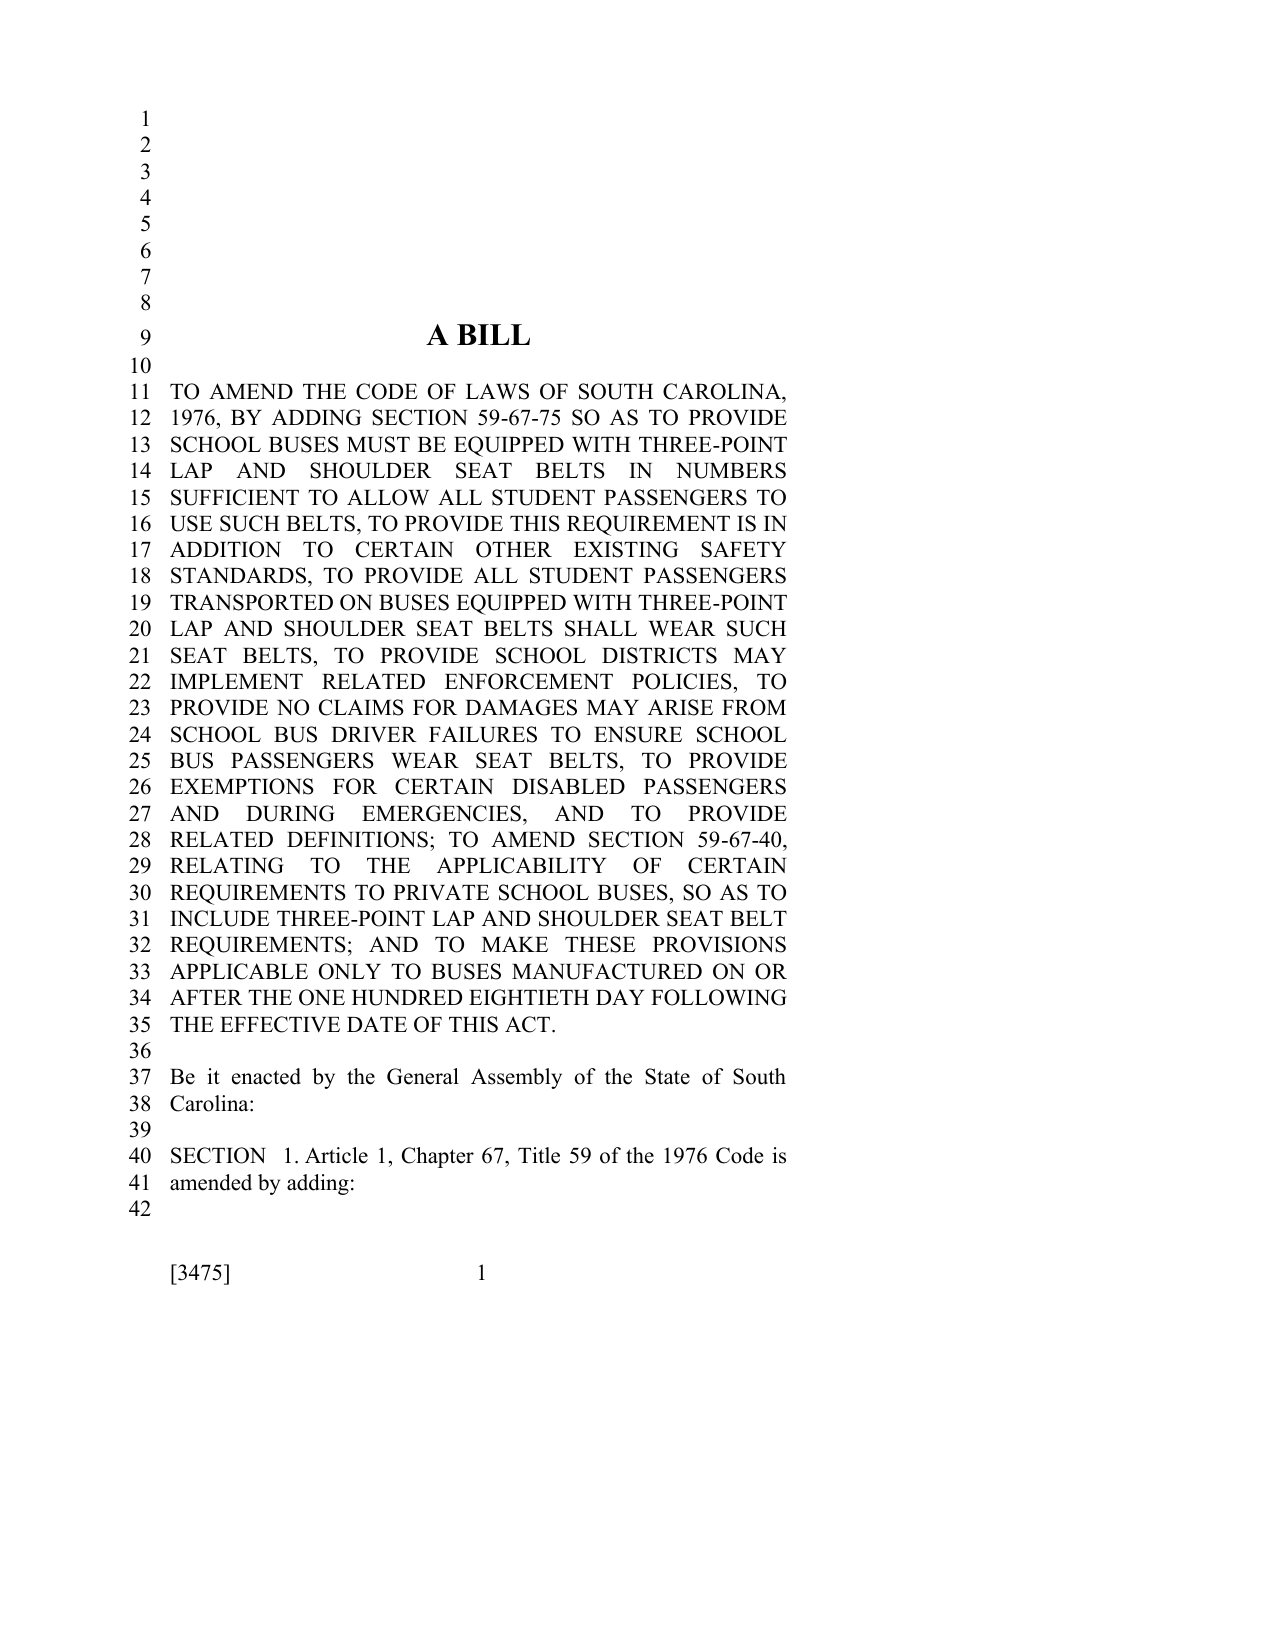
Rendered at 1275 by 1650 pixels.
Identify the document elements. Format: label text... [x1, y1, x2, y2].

text TO AMEND THE CODE OF LAWS OF SOUTH CAROLINA, 1976, BY ADDING SECTION 59-67-75 SO AS TO PROVIDE SCHOOL BUSES MUST BE EQUIPPED WITH THREE-POINT LAP AND SHOULDER SEAT BELTS IN NUMBERS SUFFICIENT TO ALLOW ALL STUDENT PASSENGERS TO USE SUCH BELTS, TO PROVIDE THIS REQUIREMENT IS IN ADDITION TO CERTAIN OTHER EXISTING SAFETY STANDARDS, TO PROVIDE ALL STUDENT PASSENGERS TRANSPORTED ON BUSES EQUIPPED WITH THREE-POINT LAP AND SHOULDER SEAT BELTS SHALL WEAR SUCH SEAT BELTS, TO PROVIDE SCHOOL DISTRICTS MAY IMPLEMENT RELATED ENFORCEMENT POLICIES, TO PROVIDE NO CLAIMS FOR DAMAGES MAY ARISE FROM SCHOOL BUS DRIVER FAILURES TO ENSURE SCHOOL BUS PASSENGERS WEAR SEAT BELTS, TO PROVIDE EXEMPTIONS FOR CERTAIN DISABLED PASSENGERS AND DURING EMERGENCIES, AND TO PROVIDE RELATED DEFINITIONS; TO AMEND SECTION 59-67-40, RELATING TO THE APPLICABILITY OF CERTAIN REQUIREMENTS TO PRIVATE SCHOOL BUSES, SO AS TO INCLUDE THREE-POINT LAP AND SHOULDER SEAT BELT REQUIREMENTS; AND TO MAKE THESE PROVISIONS APPLICABLE ONLY TO BUSES MANUFACTURED ON OR AFTER THE ONE HUNDRED EIGHTIETH DAY FOLLOWING THE EFFECTIVE DATE OF THIS ACT. [169, 378, 787, 1037]
text SECTION 1. Article 1, Chapter 67, Title 59 of the 1976 Code is amended by adding: [169, 1142, 787, 1195]
text Be it enacted by the General Assembly of the State of South Carolina: [169, 1063, 787, 1116]
text A BILL [169, 316, 787, 352]
